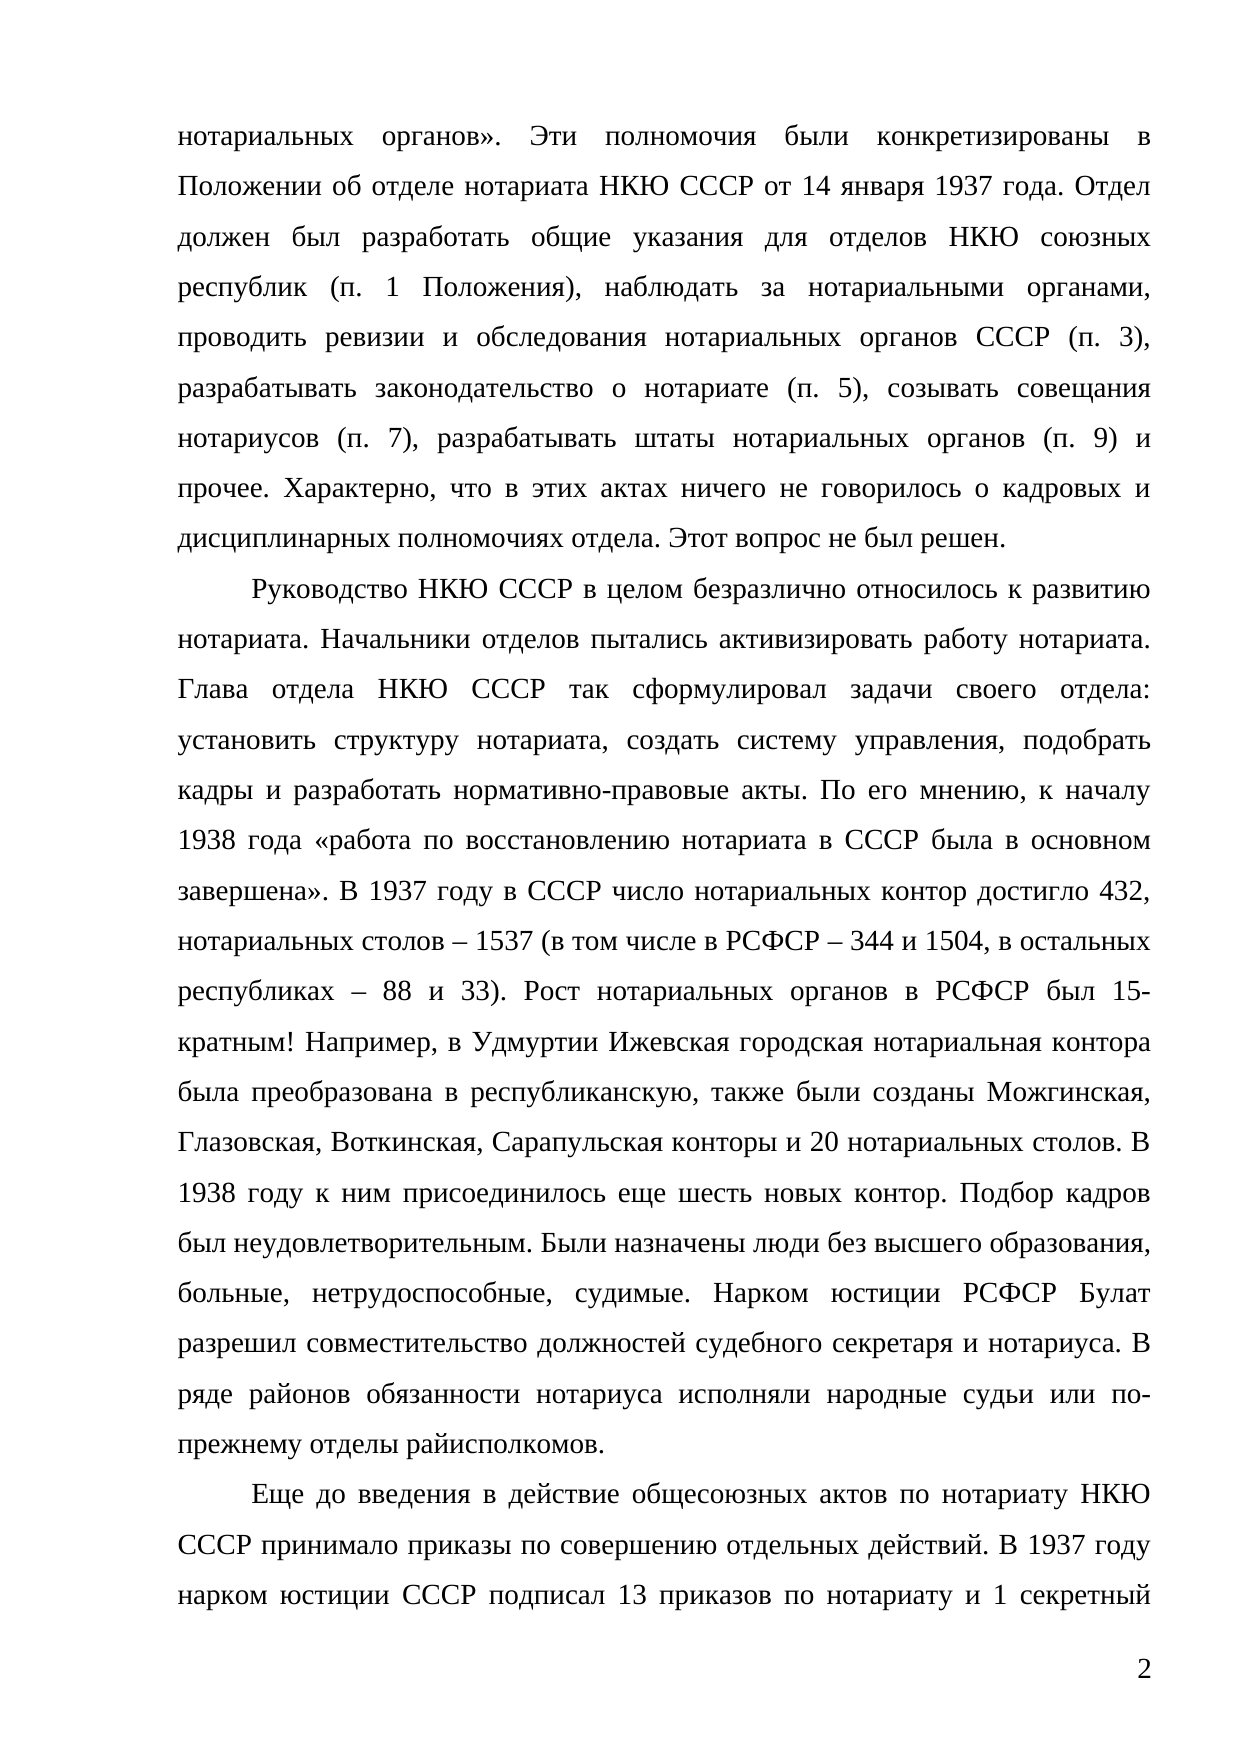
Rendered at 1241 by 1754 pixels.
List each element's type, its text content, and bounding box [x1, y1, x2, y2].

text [177, 1477, 1152, 1611]
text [177, 118, 1152, 554]
text Руководство НКЮ СССР в целом безразлично относилось к развитию нотариата. Начальники отделов пытались активизировать работу нотариата. Глава отдела НКЮ СССР так сформулировал задачи своего отдела: установить структуру нотариата, создать систему управления, подобрать кадры и разработать нормативно-правовые акты. По его мнению, к началу 1938 года «работа по восстановлению нотариата в СССР была в основном завершена». В 1937 году в СССР число нотариальных контор достигло 432, нотариальных столов – 1537 (в том числе в РСФСР – 344 и 1504, в остальных республиках – 88 и 33). Рост нотариальных органов в РСФСР был 15-кратным! Например, в Удмуртии Ижевская городская нотариальная контора была преобразована в республиканскую, также были созданы Можгинская, Глазовская, Воткинская, Сарапульская конторы и 20 нотариальных столов. В 1938 году к ним присоединилось еще шесть новых контор. Подбор кадров был неудовлетворительным. Были назначены люди без высшего образования, больные, нетрудоспособные, судимые. Нарком юстиции РСФСР Булат разрешил совместительство должностей судебного секретаря и нотариуса. В ряде районов обязанности нотариуса исполняли народные судьи или по-прежнему отделы райисполкомов. [177, 571, 1152, 1460]
